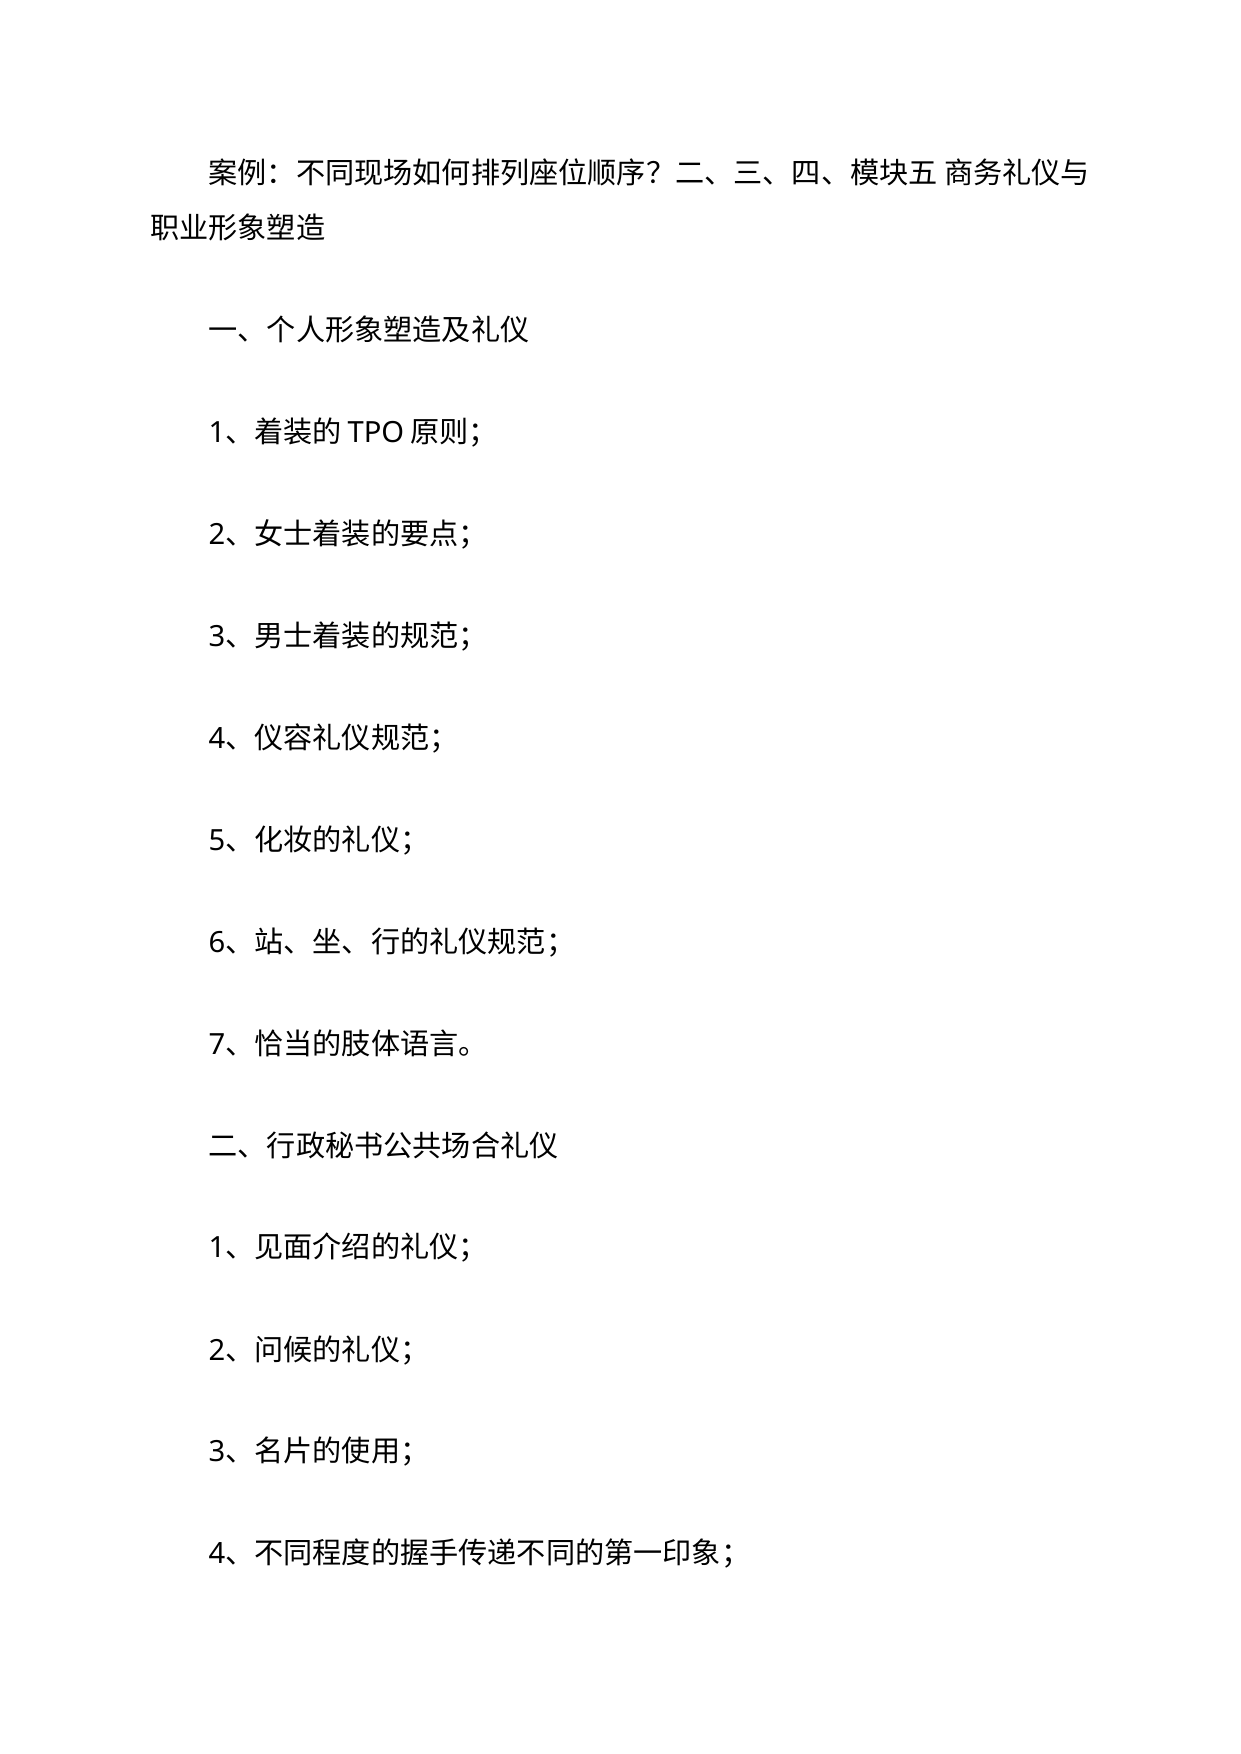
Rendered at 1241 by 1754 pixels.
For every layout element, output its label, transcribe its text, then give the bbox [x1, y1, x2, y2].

text 一、个人形象塑造及礼仪 [150, 307, 1090, 349]
text 1、着装的TPO原则； [150, 408, 1090, 451]
text 4、仪容礼仪规范； [150, 714, 1090, 757]
text 3、男士着装的规范； [150, 612, 1090, 655]
text 2、问候的礼仪； [150, 1326, 1090, 1368]
text 6、站、坐、行的礼仪规范； [150, 918, 1090, 961]
text 3、名片的使用； [150, 1428, 1090, 1470]
text 1、见面介绍的礼仪； [150, 1224, 1090, 1266]
text 二、行政秘书公共场合礼仪 [150, 1122, 1090, 1164]
text 4、不同程度的握手传递不同的第一印象； [150, 1530, 1090, 1572]
text 5、化妆的礼仪； [150, 816, 1090, 859]
text 7、恰当的肢体语言。 [150, 1020, 1090, 1063]
text 2、女士着装的要点； [150, 510, 1090, 553]
text 案例：不同现场如何排列座位顺序？二、三、四、模块五 商务礼仪与职业形象塑造 [150, 150, 1090, 247]
